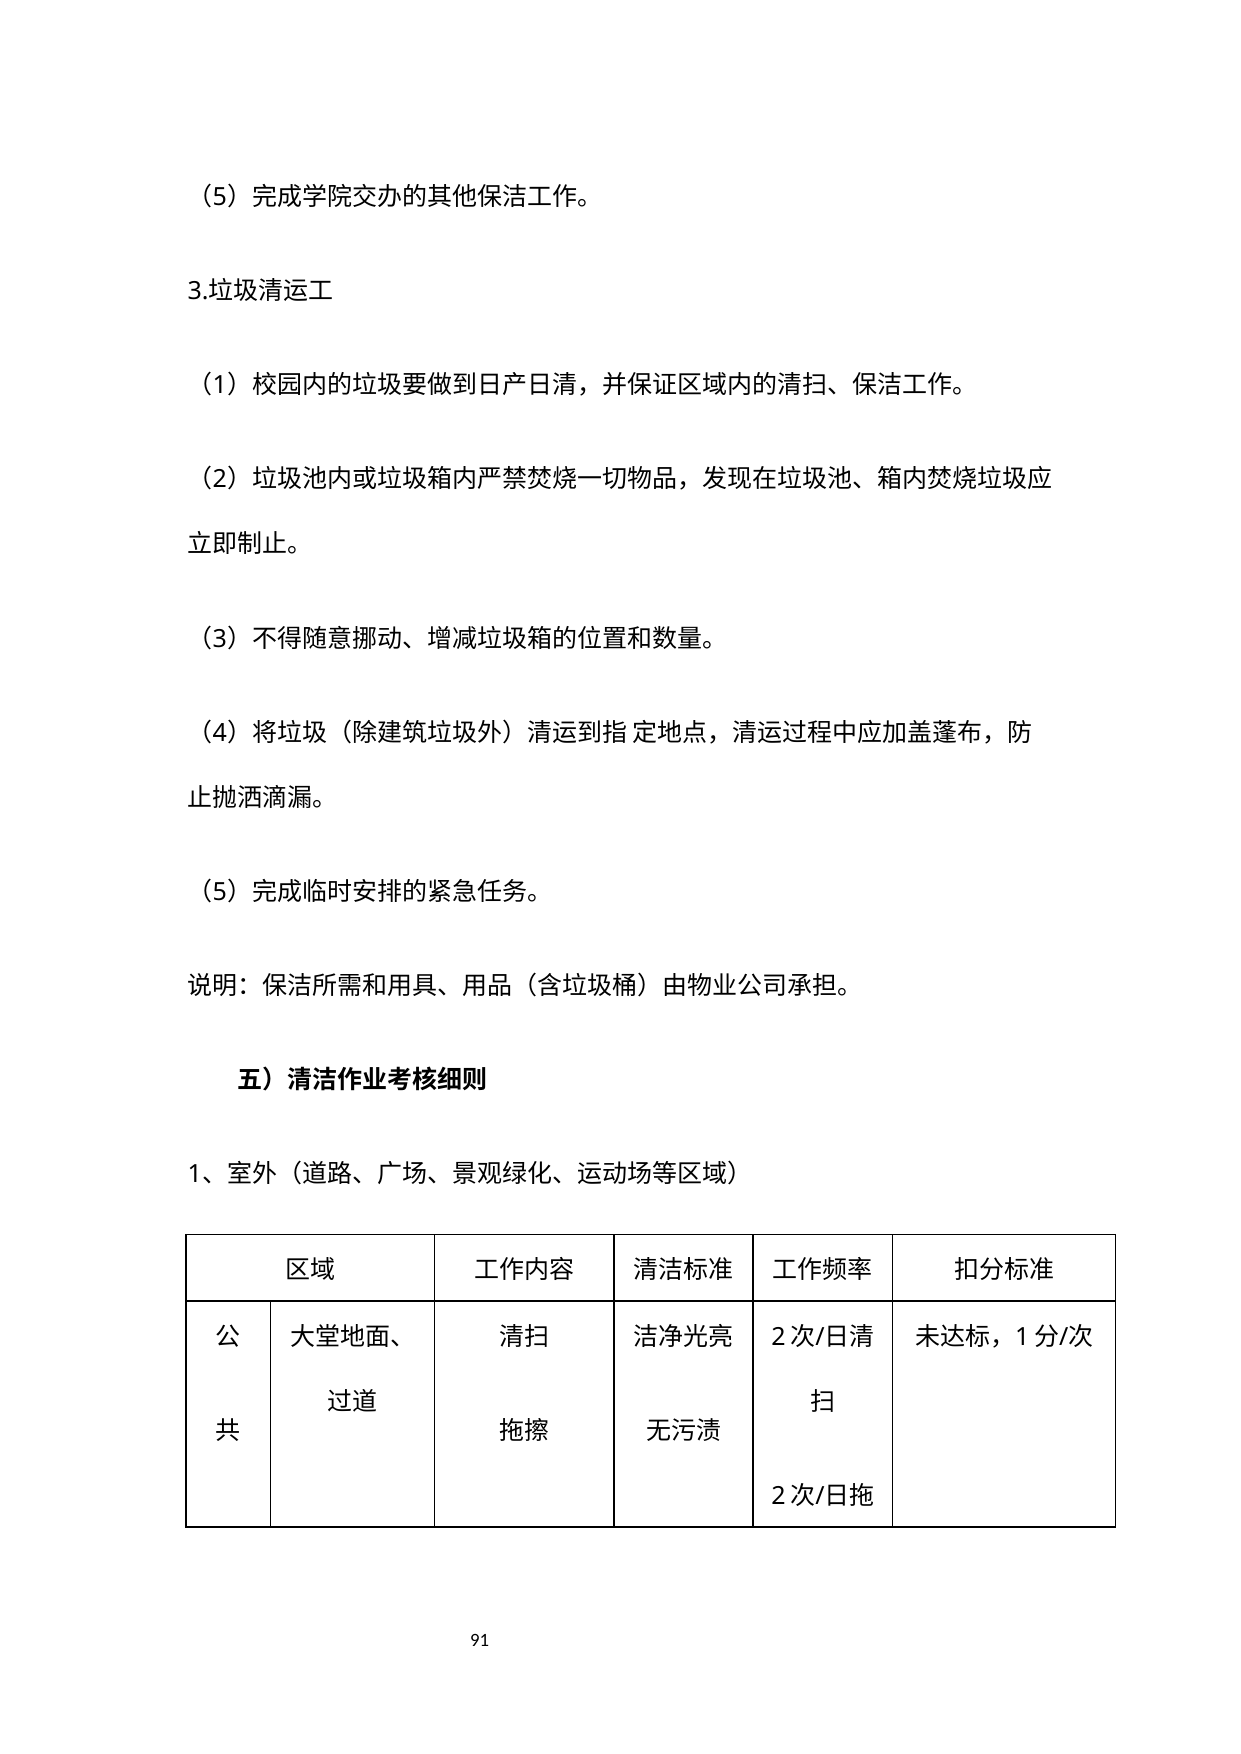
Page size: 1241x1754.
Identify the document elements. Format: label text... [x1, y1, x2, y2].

table_header 工作内容 [435, 1235, 613, 1300]
table_cell 洁净光亮 无污渍 [615, 1302, 752, 1526]
text 1、室外（道路、广场、景观绿化、运动场等区域） [187, 1139, 1053, 1204]
text （3）不得随意挪动、增减垃圾箱的位置和数量。 [187, 604, 1053, 669]
text 3.垃圾清运工 [187, 256, 1053, 321]
table_header 区域 [187, 1235, 434, 1300]
table_header 扣分标准 [893, 1235, 1115, 1300]
text （4）将垃圾（除建筑垃圾外）清运到指 定地点，清运过程中应加盖蓬布，防止抛洒滴漏。 [187, 698, 1053, 828]
table_cell 清扫 拖擦 [435, 1302, 613, 1526]
text （2）垃圾池内或垃圾箱内严禁焚烧一切物品，发现在垃圾池、箱内焚烧垃圾应立即制止。 [187, 444, 1053, 574]
text （1）校园内的垃圾要做到日产日清，并保证区域内的清扫、保洁工作。 [187, 350, 1053, 415]
table_header 清洁标准 [615, 1235, 752, 1300]
table_cell 大堂地面、过道 [271, 1302, 434, 1526]
table_header 工作频率 [754, 1235, 892, 1300]
text （5）完成临时安排的紧急任务。 [187, 857, 1053, 922]
text 五）清洁作业考核细则 [187, 1045, 1053, 1110]
table_cell 公 共 区 域 [187, 1302, 270, 1526]
table_cell 2次/日清扫 2次/日拖擦 [754, 1302, 892, 1526]
text （5）完成学院交办的其他保洁工作。 [187, 162, 1053, 227]
table_cell 未达标，1分/次 [893, 1302, 1115, 1526]
text 说明：保洁所需和用具、用品（含垃圾桶）由物业公司承担。 [187, 951, 1053, 1016]
